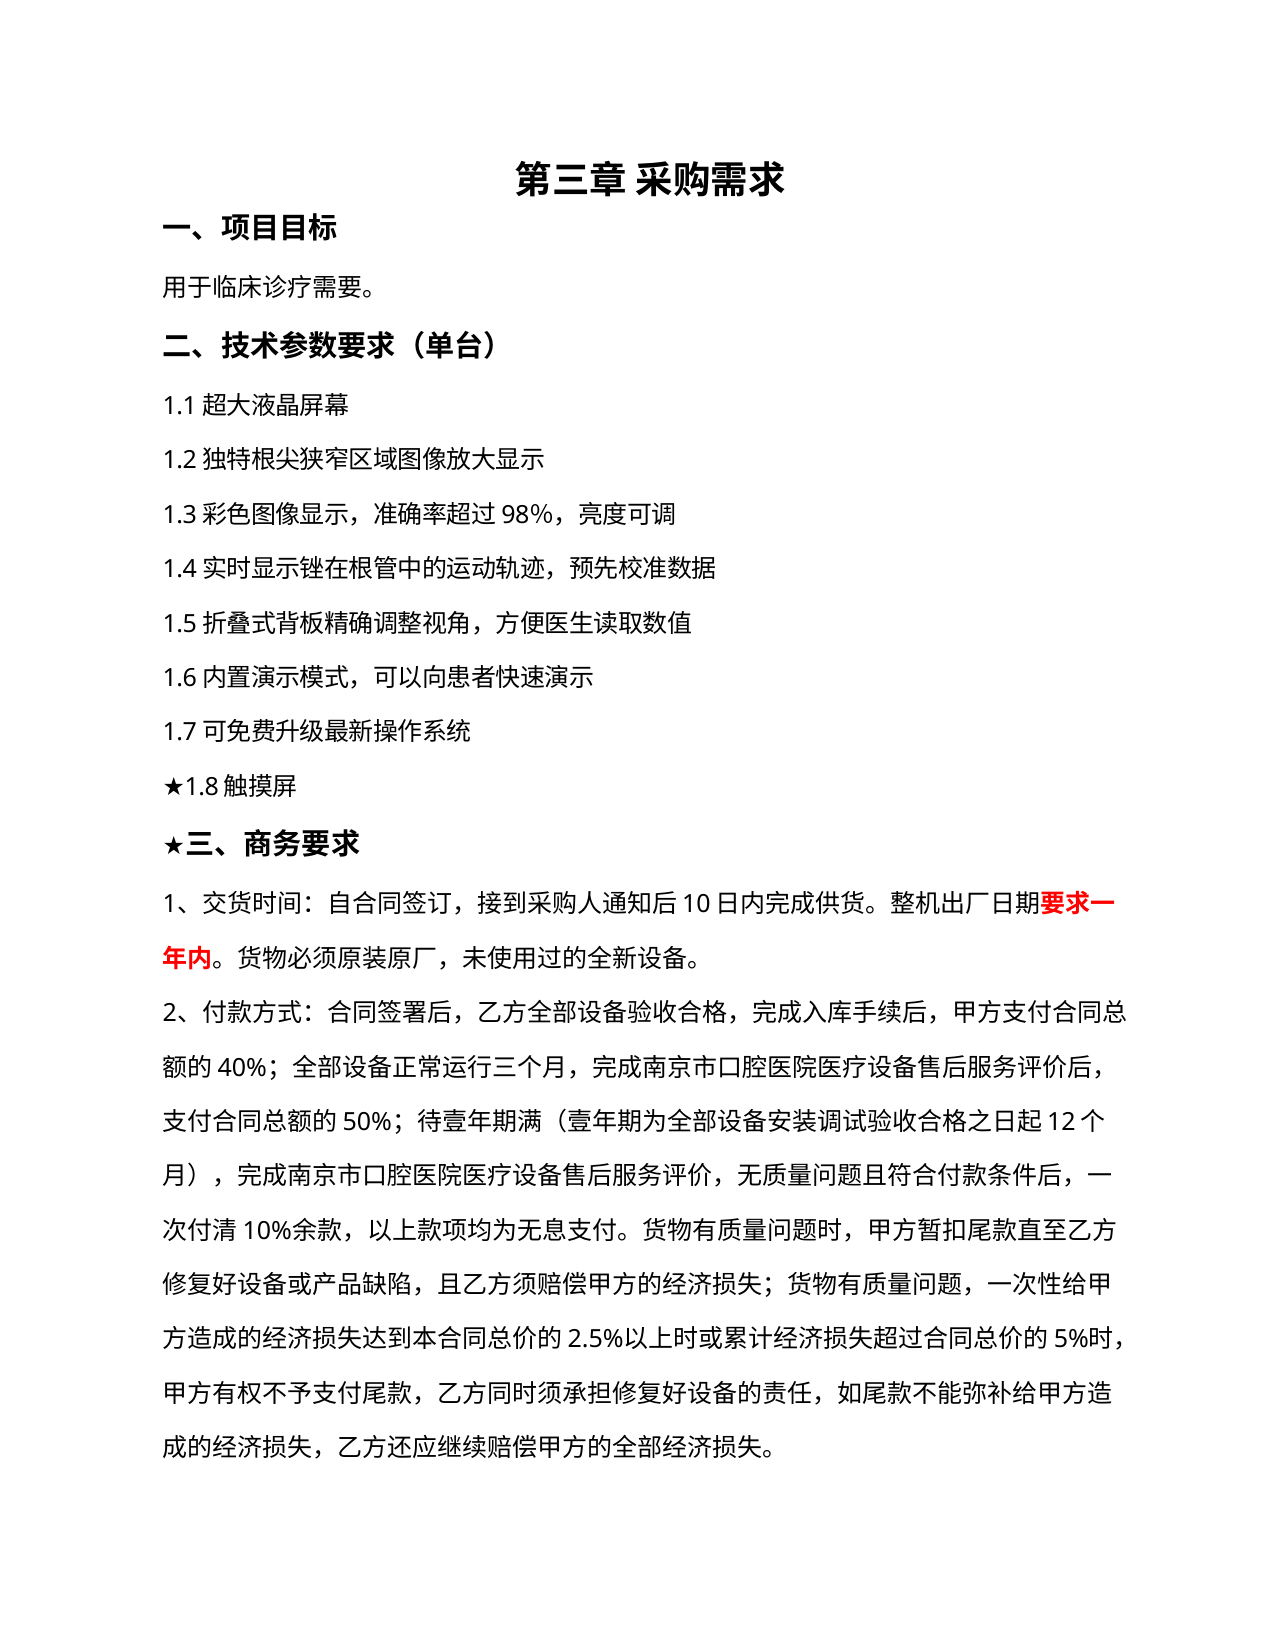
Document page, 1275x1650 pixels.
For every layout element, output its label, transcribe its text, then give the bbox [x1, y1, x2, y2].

text 1.6内置演示模式，可以向患者快速演示 [162, 657, 1137, 694]
text 二、技术参数要求（单台） [162, 322, 1137, 364]
text 1.4实时显示锉在根管中的运动轨迹，预先校准数据 [162, 549, 1137, 585]
text 一、项目目标 [162, 204, 1137, 247]
text 第三章 采购需求 [162, 150, 1137, 204]
text 1.2独特根尖狭窄区域图像放大显示 [162, 440, 1137, 476]
text ★1.8触摸屏 [162, 766, 1137, 802]
text 1.5折叠式背板精确调整视角，方便医生读取数值 [162, 603, 1137, 639]
text 用于临床诊疗需要。 [162, 268, 1137, 304]
text 2、付款方式：合同签署后，乙方全部设备验收合格，完成入库手续后，甲方支付合同总额的40%；全部设备正常运行三个月，完成南京市口腔医院医疗设备售后服务评价后，支付合同总额的50%；待壹年期满（壹年期为全部设备安装调试验收合格之日起12个月），完成南京市口腔医院医疗设备售后服务评价，无质量问题且符合付款条件后，一次付清10%余款，以上款项均为无息支付。货物有质量问题时，甲方暂扣尾款直至乙方修复好设备或产品缺陷，且乙方须赔偿甲方的经济损失；货物有质量问题，一次性给甲方造成的经济损失达到本合同总价的2.5%以上时或累计经济损失超过合同总价的5%时，甲方有权不予支付尾款，乙方同时须承担修复好设备的责任，如尾款不能弥补给甲方造成的经济损失，乙方还应继续赔偿甲方的全部经济损失。 [162, 993, 1137, 1464]
text 1.1超大液晶屏幕 [162, 386, 1137, 422]
text ★三、商务要求 [162, 821, 1137, 863]
text 1.7可免费升级最新操作系统 [162, 712, 1137, 748]
text 1.3彩色图像显示，准确率超过98％，亮度可调 [162, 494, 1137, 531]
text 1、交货时间：自合同签订，接到采购人通知后10日内完成供货。整机出厂日期要求一年内。货物必须原装原厂，未使用过的全新设备。 [162, 884, 1137, 974]
